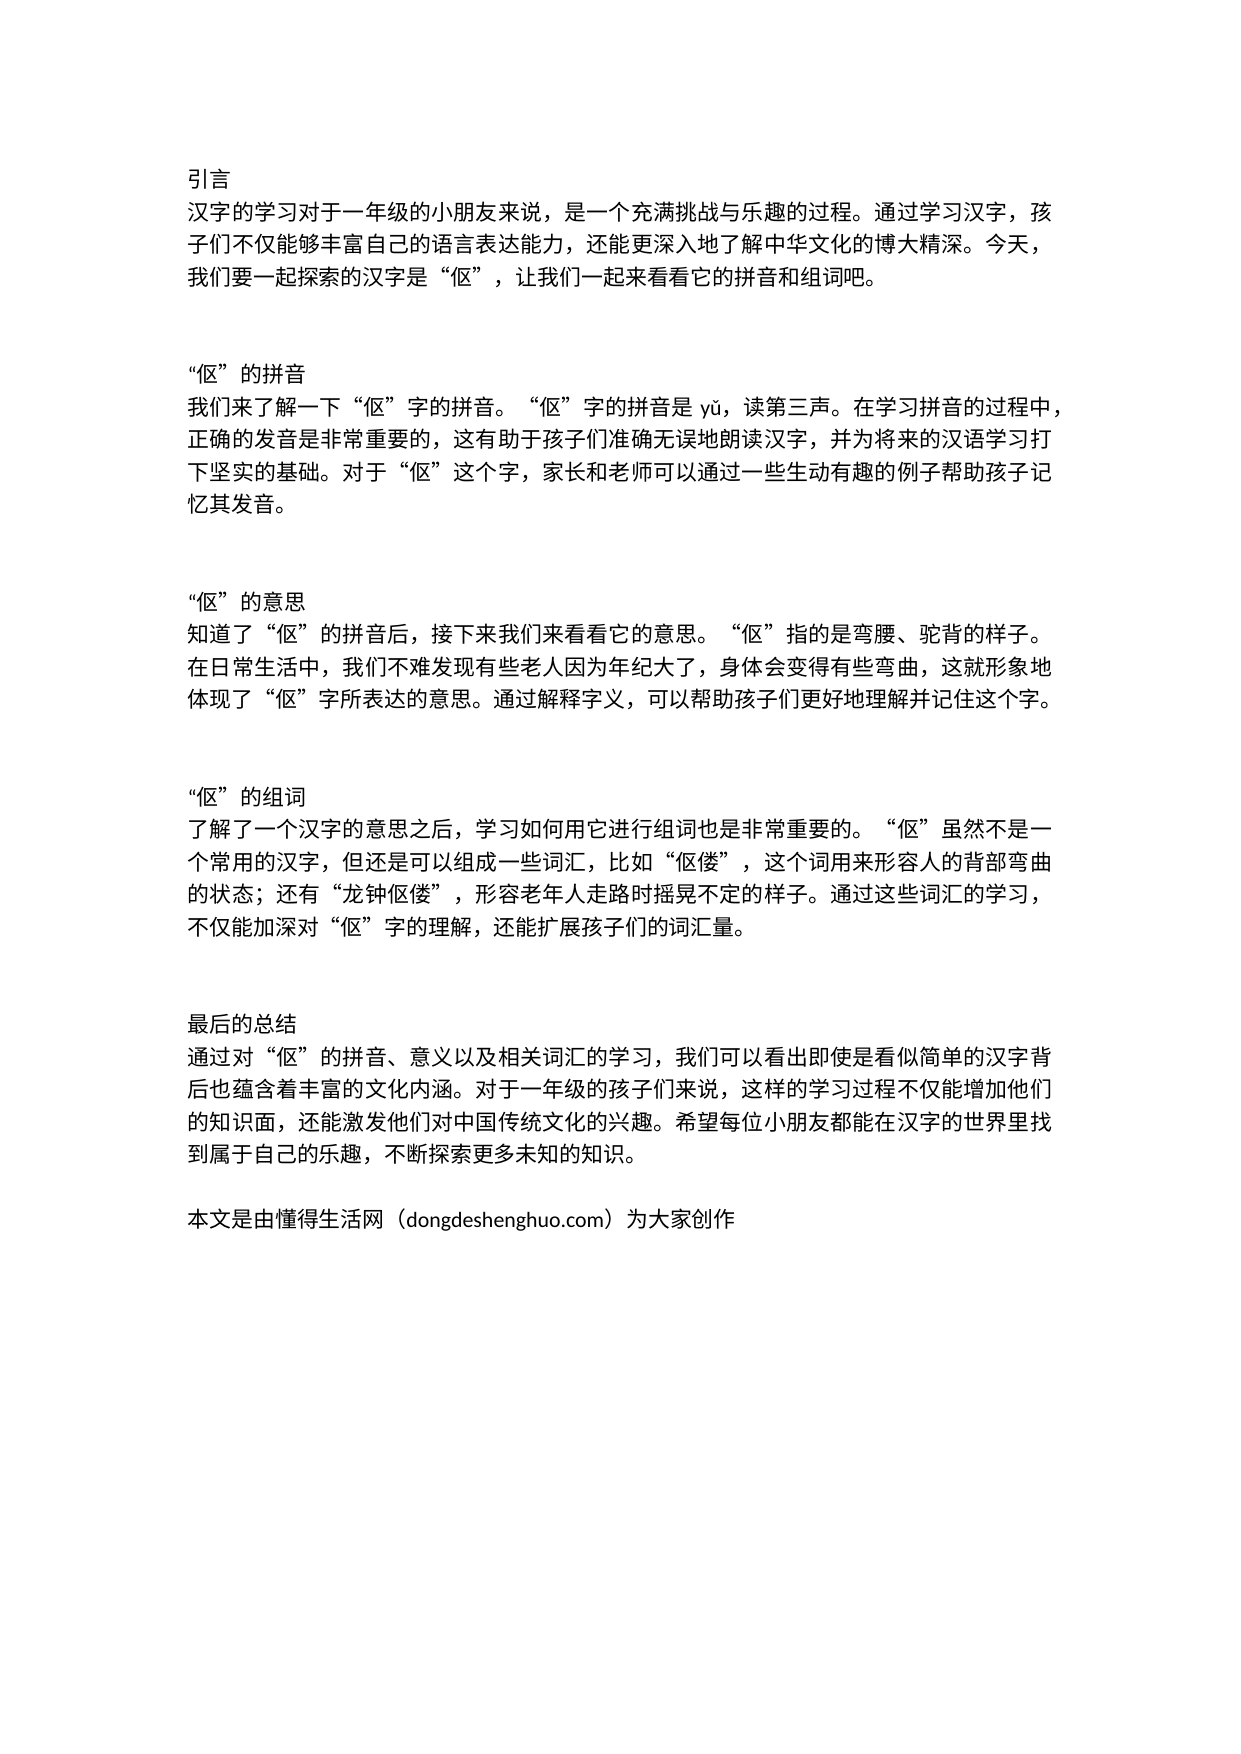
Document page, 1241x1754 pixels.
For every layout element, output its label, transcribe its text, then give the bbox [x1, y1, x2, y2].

text 通过对“伛”的拼音、意义以及相关词汇的学习，我们可以看出即使是看似简单的汉字背后也蕴含着丰富的文化内涵。对于一年级的孩子们来说，这样的学习过程不仅能增加他们的知识面，还能激发他们对中国传统文化的兴趣。希望每位小朋友都能在汉字的世界里找到属于自己的乐趣，不断探索更多未知的知识。 [187, 1039, 1053, 1169]
text 本文是由懂得生活网（dongdeshenghuo.com）为大家创作 [187, 1202, 1053, 1234]
text 引言 [187, 162, 1053, 194]
text 我们来了解一下“伛”字的拼音。“伛”字的拼音是 yǔ，读第三声。在学习拼音的过程中，正确的发音是非常重要的，这有助于孩子们准确无误地朗读汉字，并为将来的汉语学习打下坚实的基础。对于“伛”这个字，家长和老师可以通过一些生动有趣的例子帮助孩子记忆其发音。 [187, 389, 1053, 519]
text “伛”的组词 [187, 779, 1053, 812]
text “伛”的拼音 [187, 357, 1053, 389]
text 汉字的学习对于一年级的小朋友来说，是一个充满挑战与乐趣的过程。通过学习汉字，孩子们不仅能够丰富自己的语言表达能力，还能更深入地了解中华文化的博大精深。今天，我们要一起探索的汉字是“伛”，让我们一起来看看它的拼音和组词吧。 [187, 194, 1053, 292]
text 知道了“伛”的拼音后，接下来我们来看看它的意思。“伛”指的是弯腰、驼背的样子。在日常生活中，我们不难发现有些老人因为年纪大了，身体会变得有些弯曲，这就形象地体现了“伛”字所表达的意思。通过解释字义，可以帮助孩子们更好地理解并记住这个字。 [187, 617, 1053, 714]
text 了解了一个汉字的意思之后，学习如何用它进行组词也是非常重要的。“伛”虽然不是一个常用的汉字，但还是可以组成一些词汇，比如“伛偻”，这个词用来形容人的背部弯曲的状态；还有“龙钟伛偻”，形容老年人走路时摇晃不定的样子。通过这些词汇的学习，不仅能加深对“伛”字的理解，还能扩展孩子们的词汇量。 [187, 812, 1053, 942]
text 最后的总结 [187, 1007, 1053, 1039]
text “伛”的意思 [187, 584, 1053, 617]
